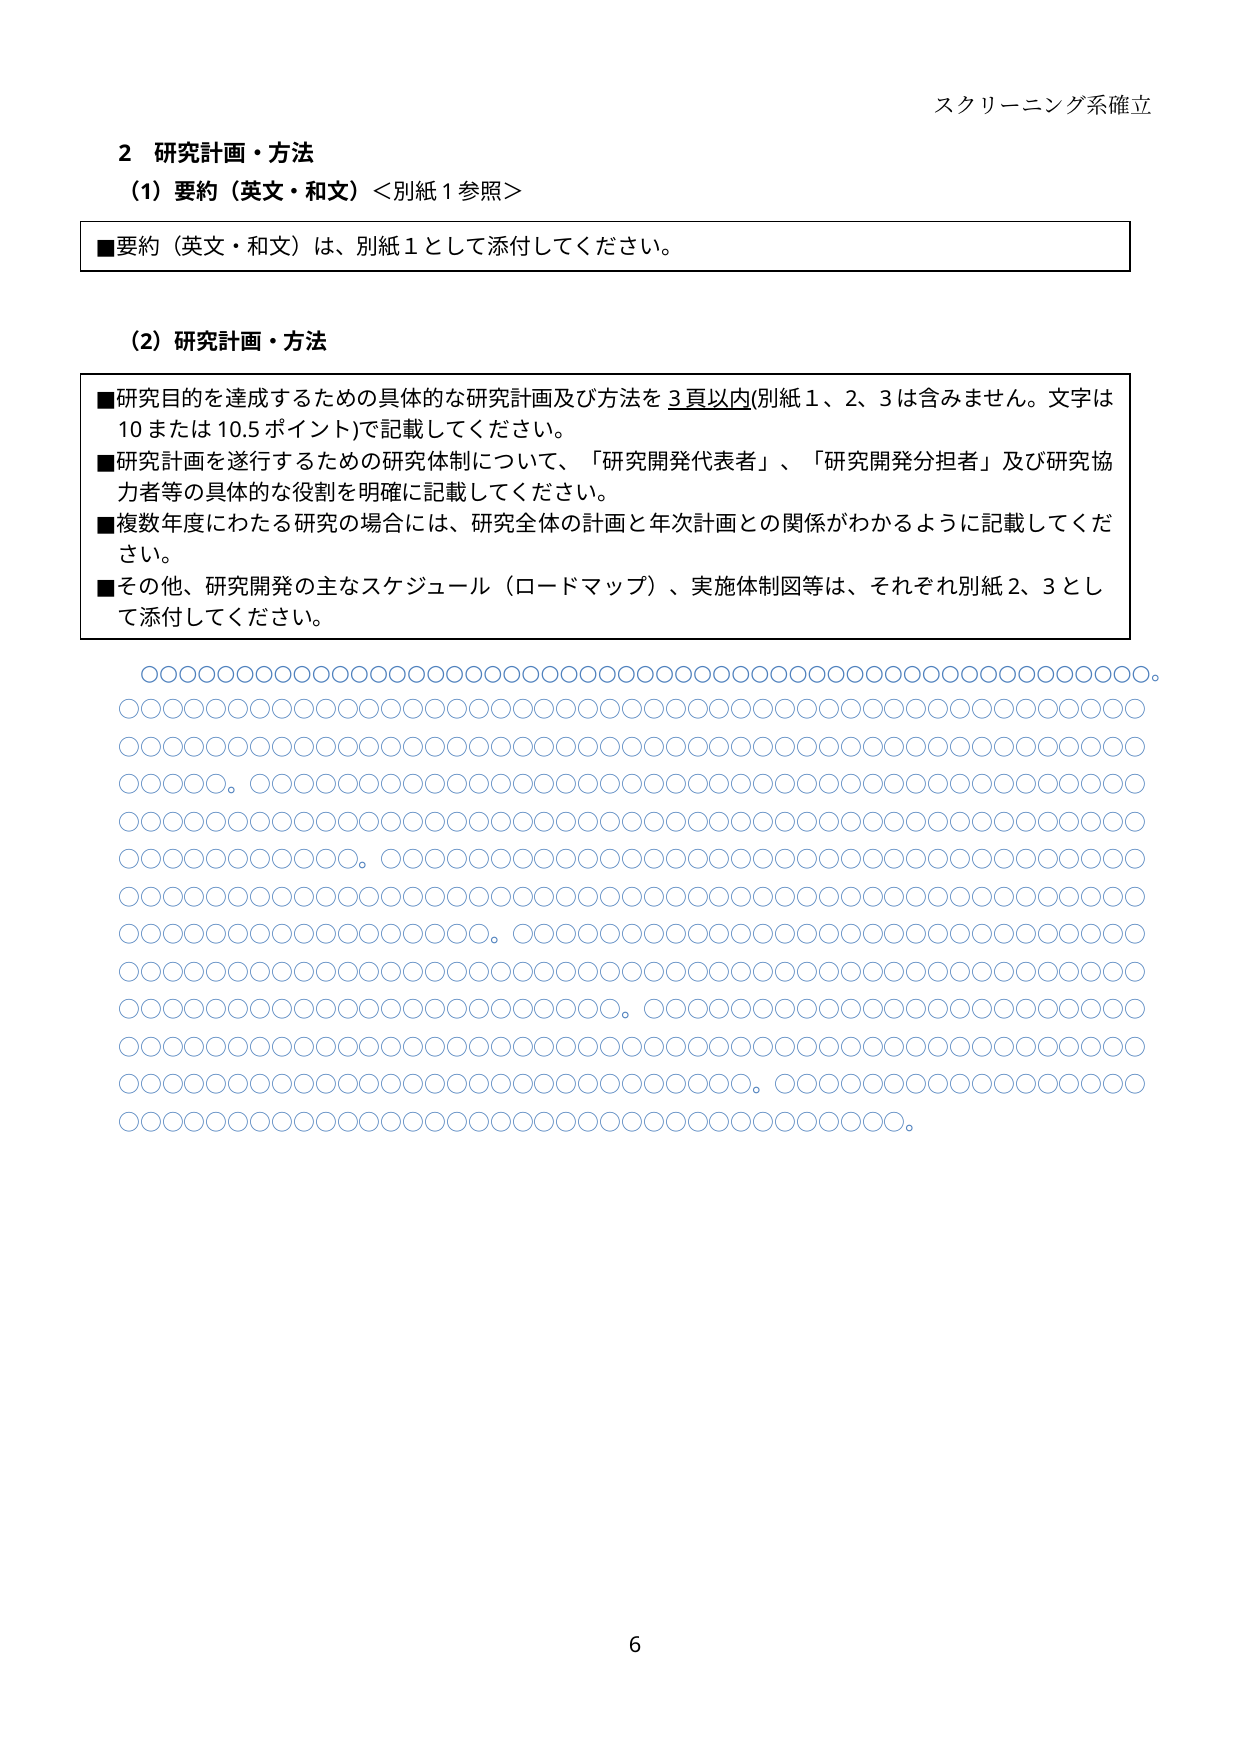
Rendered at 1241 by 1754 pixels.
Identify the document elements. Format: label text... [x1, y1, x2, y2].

subtitle （1）要約（英文・和文）＜別紙1参照＞ [118, 169, 1152, 207]
text ○○○○○○○○○○○○○○○○○○○○○○○○○○○○○○○○○○○○○○○○○○○○○○○○○○○○○。○○○○○○○○○○○○○○○○○○○○○○○○○○○○○○○○○○○○○○○○○○○○○○○○○○○○○○○○○○○○○○○○○○○○○○○○○○○○○○○○○○○○○○○○○○○○○○○○○○○。○○○○○○○○○○○○○○○○○○○○○○○○○○○○○○○○○○○○○○○○○○○○○○○○○○○○○○○○○○○○○○○○○○○○○○○○○○○○○○○○○○○○○○○○○○○○○○○○○○○。○○○○○○○○○○○○○○○○○○○○○○○○○○○○○○○○○○○○○○○○○○○○○○○○○○○○○○○○○○○○○○○○○○○○○○○○○○○○○○○○○○○○○○○○○○○○○○○○○○○。○○○○○○○○○○○○○○○○○○○○○○○○○○○○○○○○○○○○○○○○○○○○○○○○○○○○○○○○○○○○○○○○○○○○○○○○○○○○○○○○○○○○○○○○○○○○○○○○○○○。○○○○○○○○○○○○○○○○○○○○○○○○○○○○○○○○○○○○○○○○○○○○○○○○○○○○○○○○○○○○○○○○○○○○○○○○○○○○○○○○○○○○○○○○○○○○○○○○○○○。○○○○○○○○○○○○○○○○○○○○○○○○○○○○○○○○○○○○○○○○○○○○○○○○○○○○○。 [118, 357, 1152, 1137]
subtitle 2 研究計画・方法 [118, 132, 1152, 169]
subtitle （2）研究計画・方法 [118, 320, 1152, 357]
